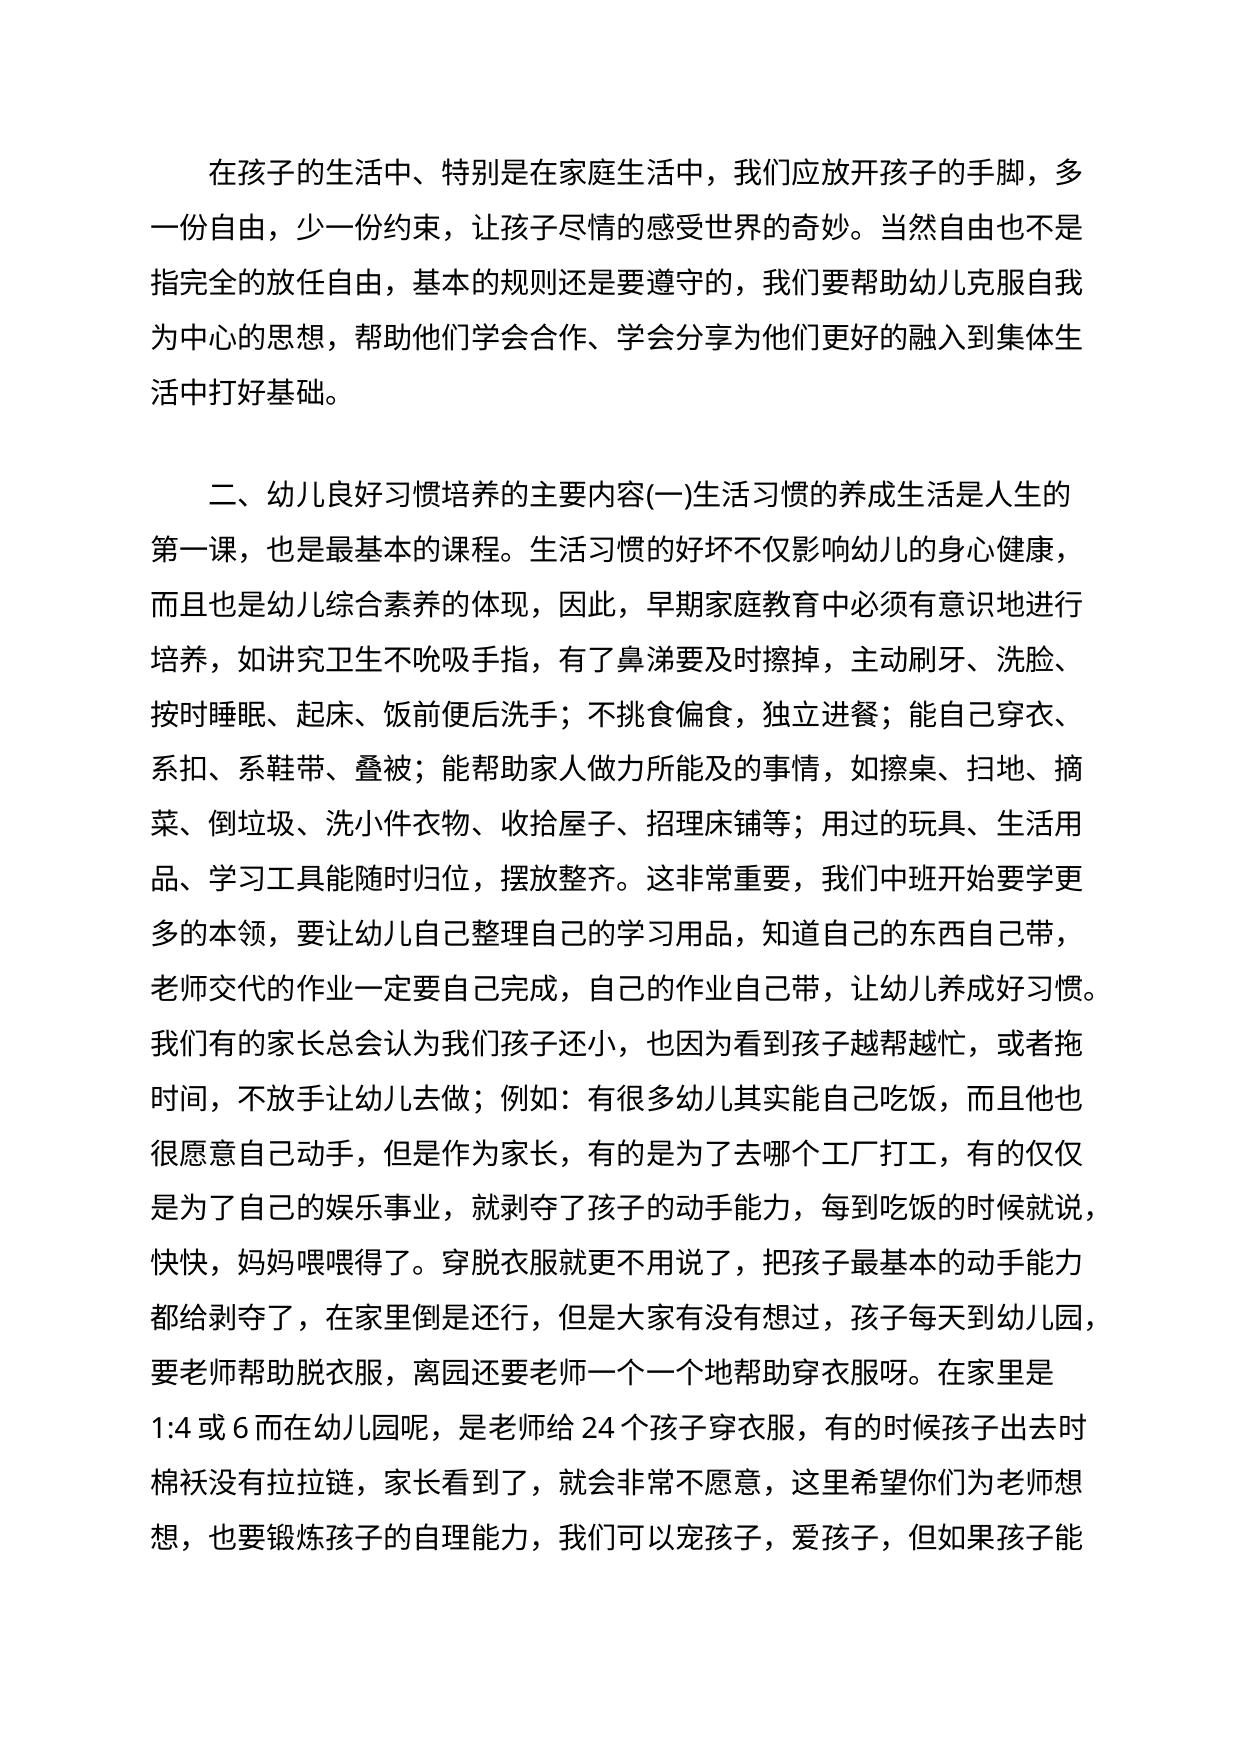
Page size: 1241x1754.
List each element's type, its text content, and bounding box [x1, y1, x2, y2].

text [150, 471, 1090, 1557]
text 在孩子的生活中、特别是在家庭生活中，我们应放开孩子的手脚，多一份自由，少一份约束，让孩子尽情的感受世界的奇妙。当然自由也不是指完全的放任自由，基本的规则还是要遵守的，我们要帮助幼儿克服自我为中心的思想，帮助他们学会合作、学会分享为他们更好的融入到集体生活中打好基础。 [150, 150, 1090, 412]
